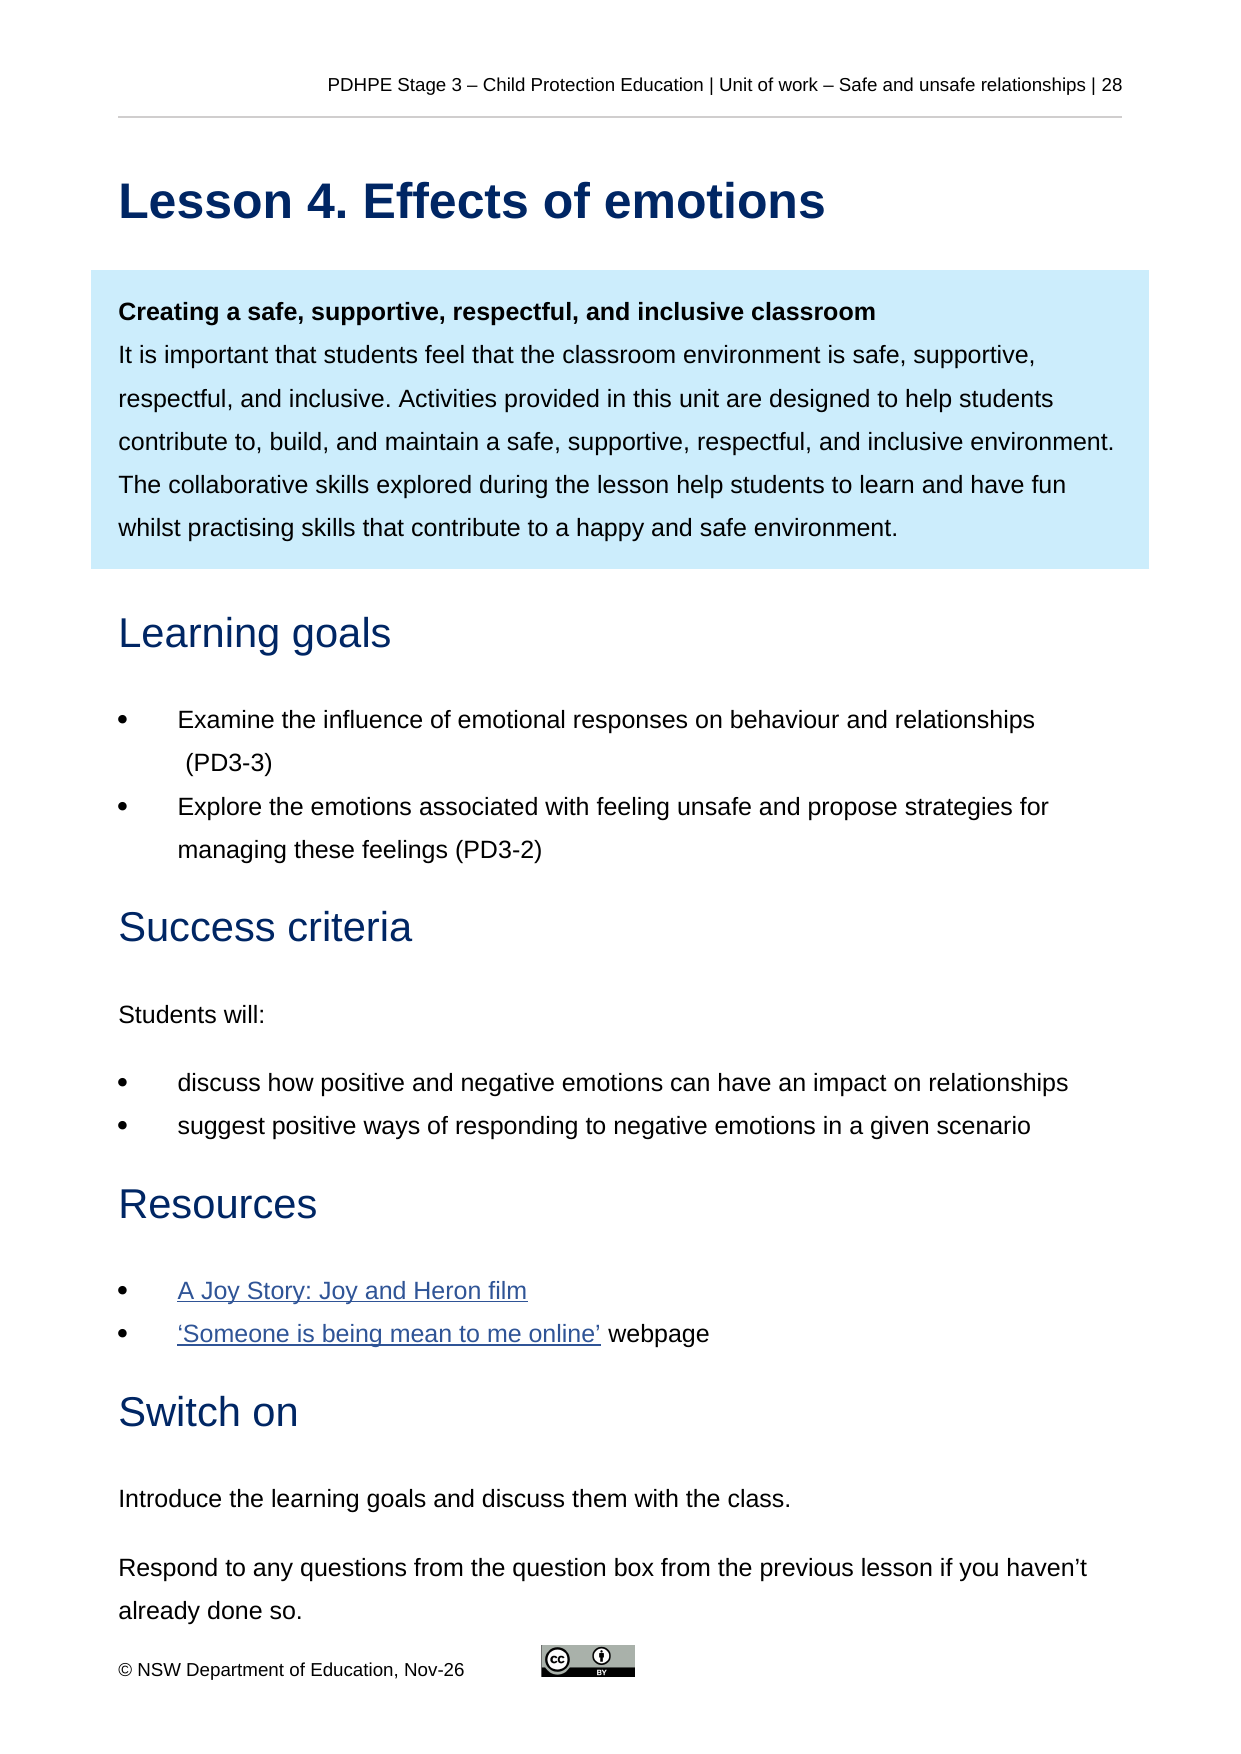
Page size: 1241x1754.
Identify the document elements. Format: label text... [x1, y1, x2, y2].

text Respond to any questions from the question box from the previous lesson if you haven’t already done so. [118, 1553, 1122, 1624]
list ‘Someone is being mean to me online’ webpage [118, 1319, 1122, 1348]
list (PD3-3) [185, 748, 1122, 777]
subtitle Resources [118, 1179, 1122, 1227]
list A Joy Story: Joy and Heron film [118, 1276, 1122, 1305]
text Students will: [118, 1000, 1122, 1028]
list Examine the influence of emotional responses on behaviour and relationships [118, 705, 1122, 734]
picture [541, 1645, 635, 1677]
text Creating a safe, supportive, respectful, and inclusive classroom It is important that students feel that the classroom environment is safe, supportive, respectful, and inclusive. Activities provided in this unit are designed to help students contribute to, build, and maintain a safe, supportive, respectful, and inclusive environment. The collaborative skills explored during the lesson help students to learn and have fun whilst practising skills that contribute to a happy and safe environment. [97, 277, 1143, 563]
list Explore the emotions associated with feeling unsafe and propose strategies for managing these feelings (PD3-2) [118, 791, 1122, 863]
text Introduce the learning goals and discuss them with the class. [118, 1484, 1122, 1513]
subtitle Switch on [118, 1388, 1122, 1436]
subtitle Lesson 4. Effects of emotions [118, 172, 1122, 229]
subtitle Success criteria [118, 903, 1122, 951]
list suggest positive ways of responding to negative emotions in a given scenario [118, 1111, 1122, 1140]
subtitle Learning goals [118, 608, 1122, 656]
list discuss how positive and negative emotions can have an impact on relationships [118, 1068, 1122, 1097]
